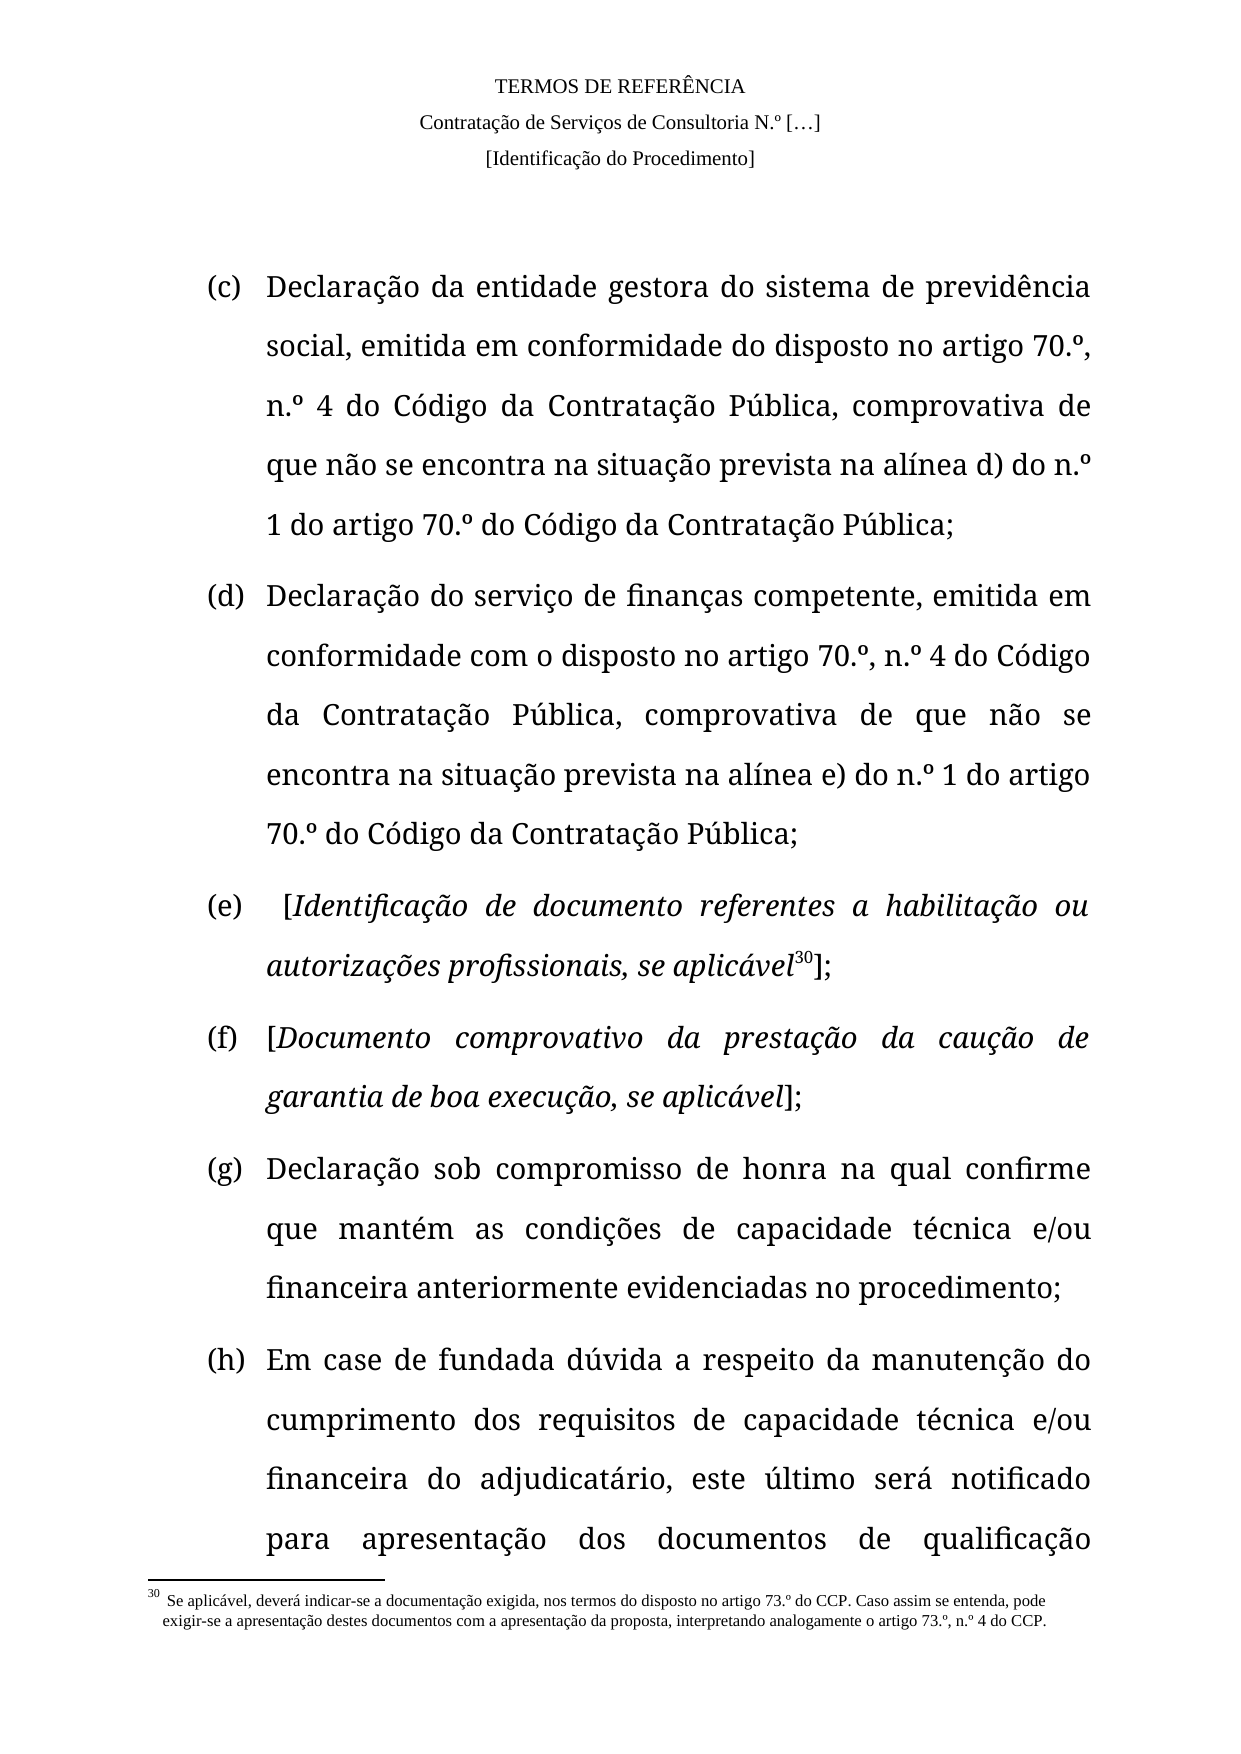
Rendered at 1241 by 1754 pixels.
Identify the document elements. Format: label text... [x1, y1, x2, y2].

list Declaração do serviço de finanças competente, emitida em conformidade com o disposto no artigo 70.º, n.º 4 do Código da Contratação Pública, comprovativa de que não se encontra na situação prevista na alínea e) do n.º 1 do artigo 70.º do Código da Contratação Pública; [207, 576, 1092, 853]
list Declaração sob compromisso de honra na qual confirme que mantém as condições de capacidade técnica e/ou financeira anteriormente evidenciadas no procedimento; [207, 1148, 1092, 1307]
list [Identificação de documento referentes a habilitação ou autorizações profissionais, se aplicável]; [207, 886, 1092, 985]
list [Documento comprovativo da prestação da caução de garantia de boa execução, se aplicável]; [207, 1017, 1092, 1116]
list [207, 1339, 1092, 1558]
list Declaração da entidade gestora do sistema de previdência social, emitida em conformidade do disposto no artigo 70.º, n.º 4 do Código da Contratação Pública, comprovativa de que não se encontra na situação prevista na alínea d) do n.º 1 do artigo 70.º do Código da Contratação Pública; [207, 266, 1092, 543]
